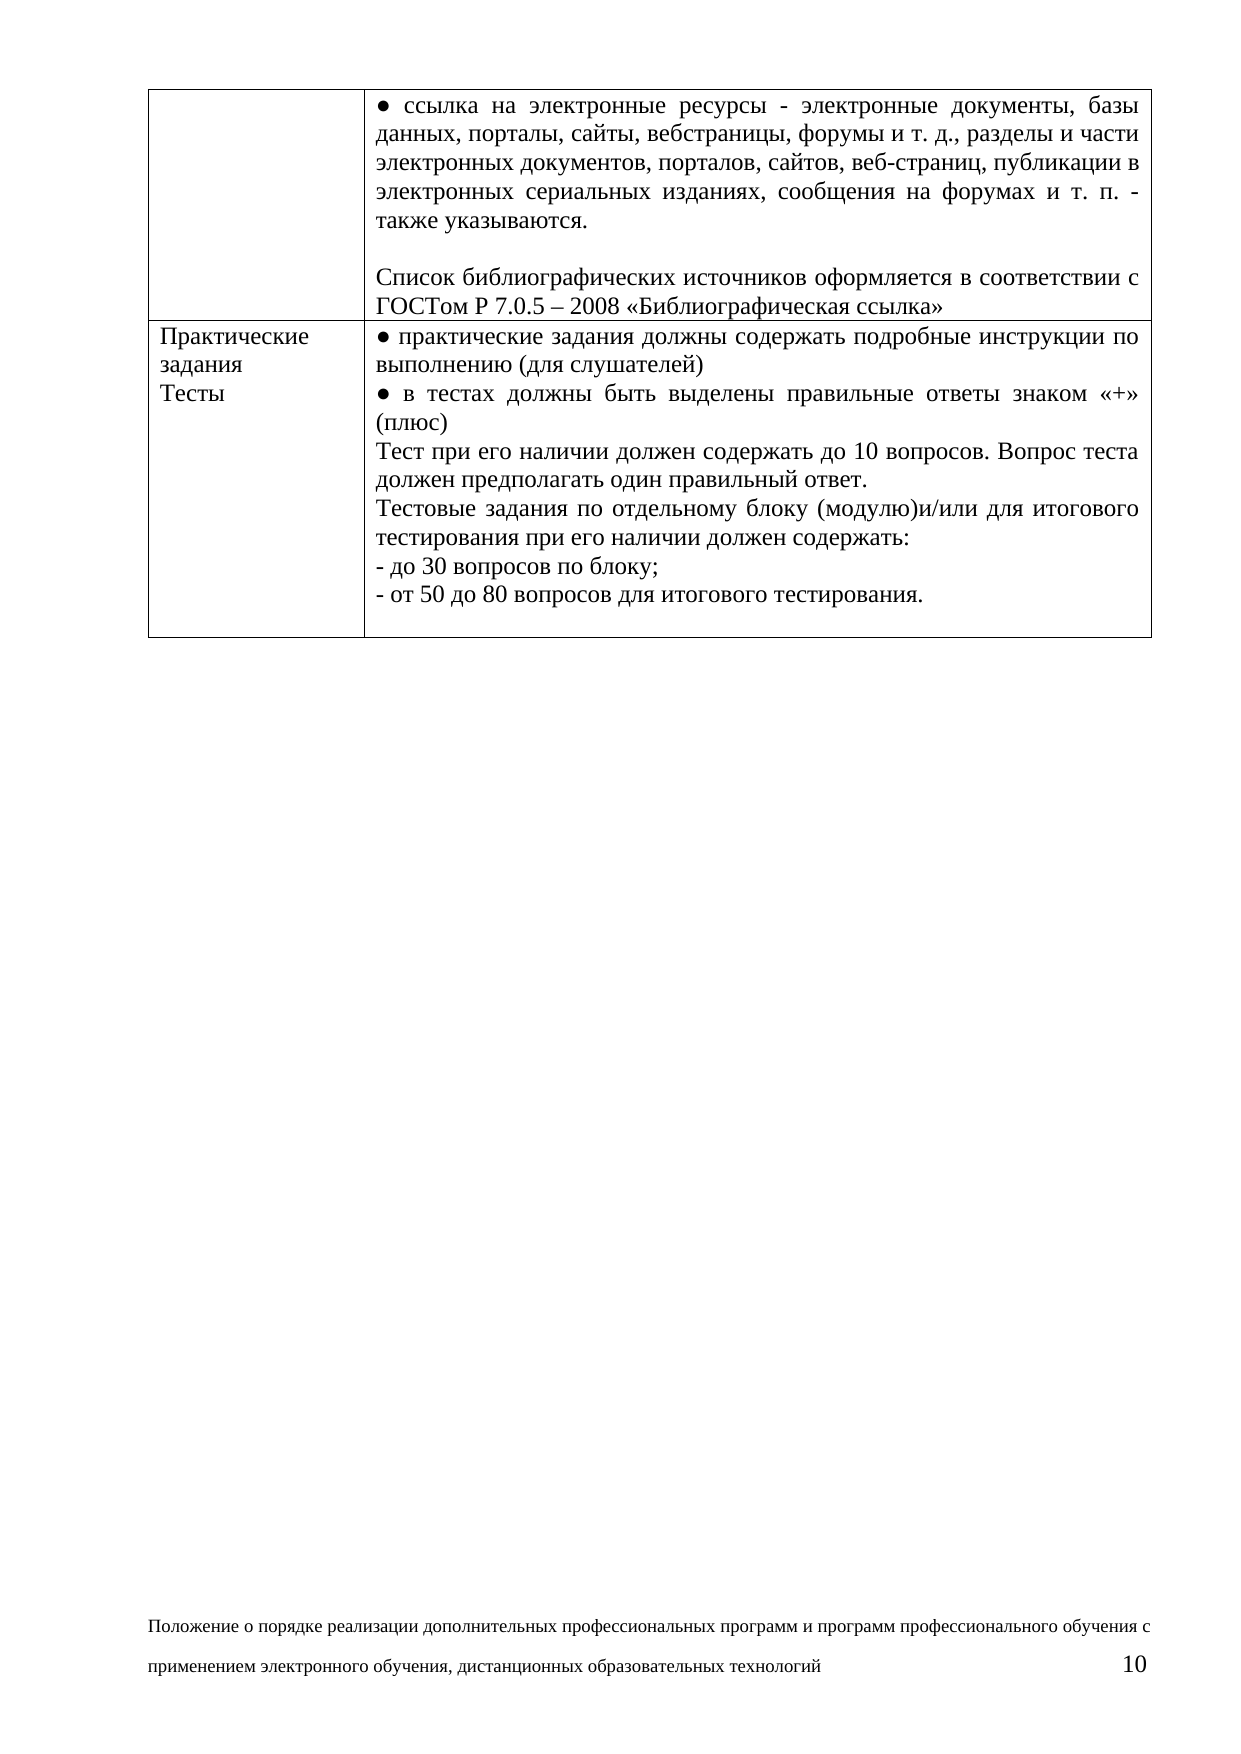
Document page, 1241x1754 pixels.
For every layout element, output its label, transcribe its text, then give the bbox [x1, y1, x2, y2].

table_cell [365, 90, 1151, 320]
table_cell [149, 90, 364, 320]
table_cell Практические задания Тесты [149, 321, 364, 637]
table_cell ● практические задания должны содержать подробные инструкции по выполнению (для слушателей) ● в тестах должны быть выделены правильные ответы знаком «+» (плюс) Тест при его наличии должен содержать до 10 вопросов. Вопрос теста должен предполагать один правильный ответ. Тестовые задания по отдельному блоку (модулю)и/или для итогового тестирования при его наличии должен содержать: - до 30 вопросов по блоку; - от 50 до 80 вопросов для итогового тестирования. [365, 321, 1151, 637]
